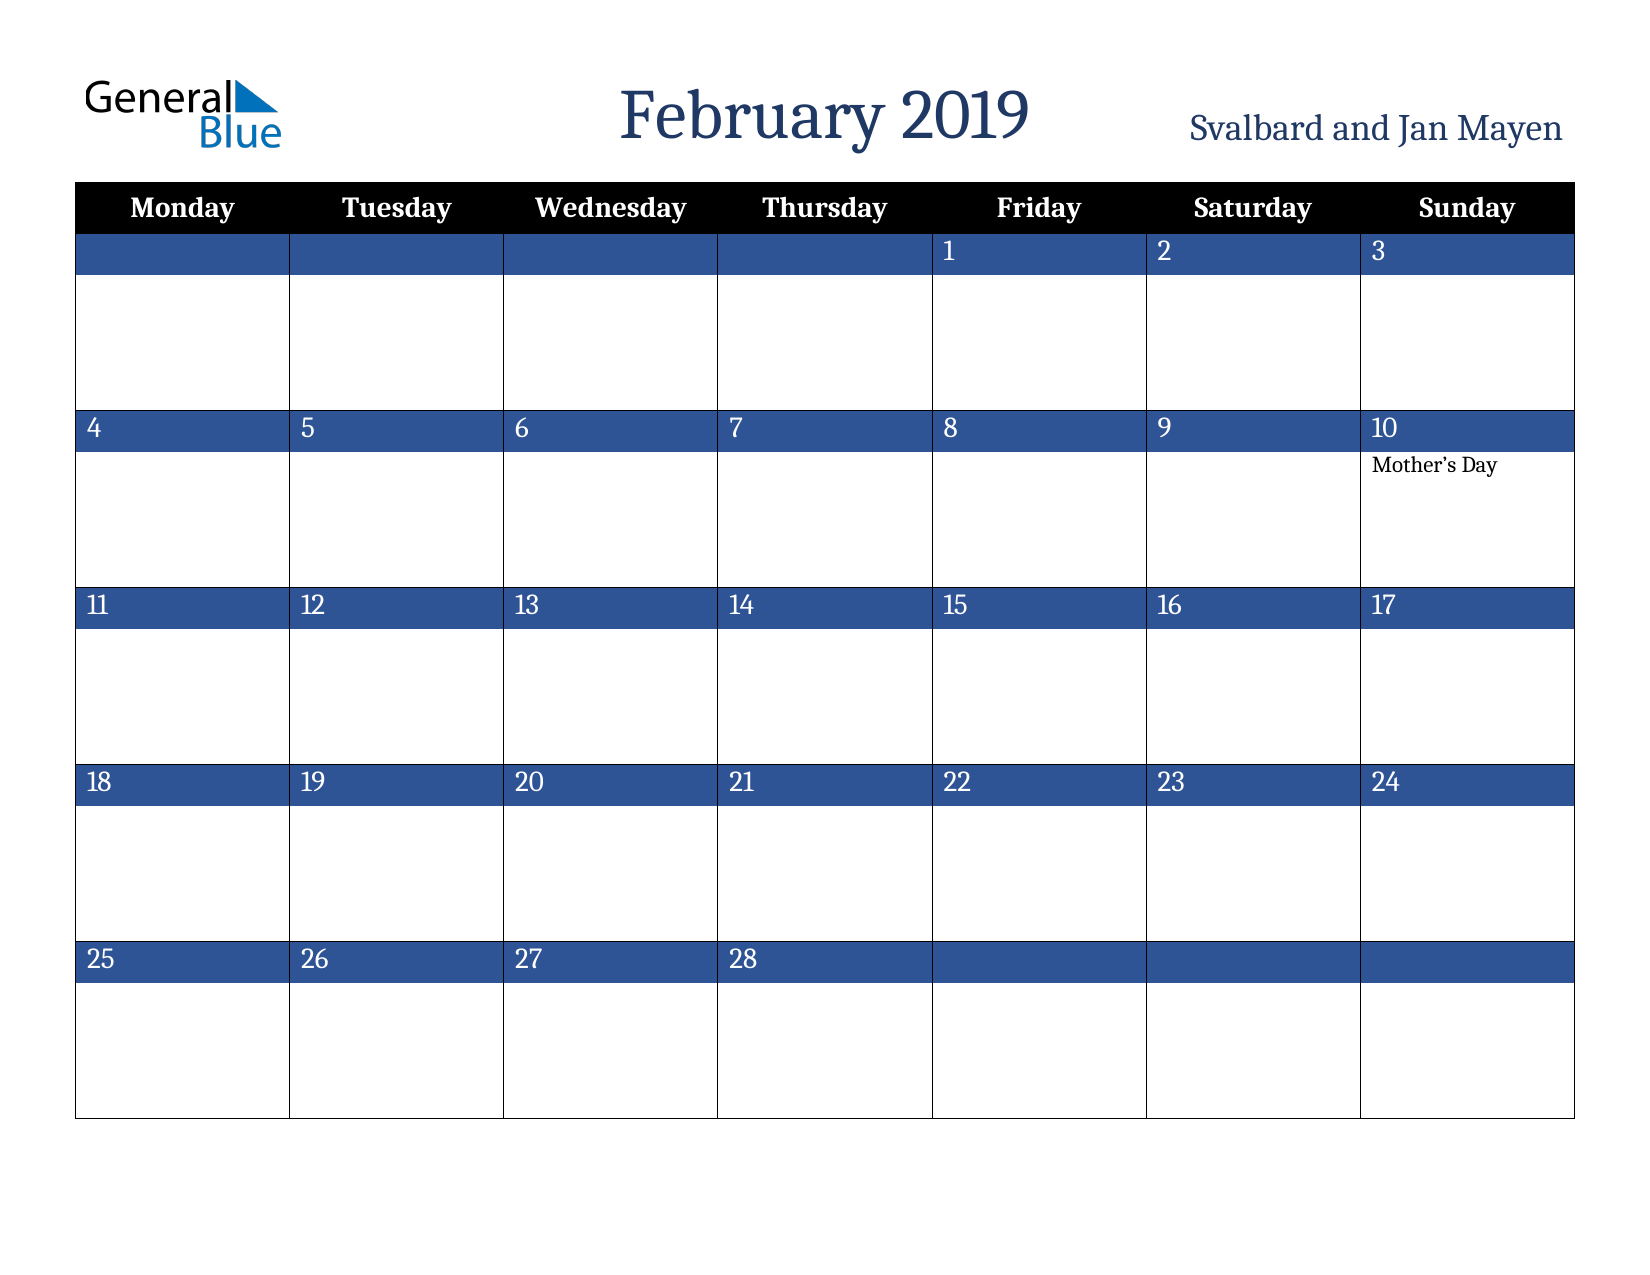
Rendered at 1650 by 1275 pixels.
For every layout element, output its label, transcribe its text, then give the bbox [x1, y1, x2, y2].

table_cell 21 [718, 765, 932, 806]
table_cell 12 [290, 588, 503, 629]
table_cell [76, 983, 289, 1118]
table_cell [933, 275, 1146, 410]
table_cell [504, 275, 717, 410]
table_cell 19 [290, 765, 503, 806]
table_cell [933, 452, 1146, 587]
table_cell [1361, 983, 1574, 1118]
table_cell [1147, 983, 1360, 1118]
table_cell [76, 629, 289, 764]
table_cell 17 [1361, 588, 1574, 629]
table_cell 22 [933, 765, 1146, 806]
table_cell [718, 275, 932, 410]
table_cell 27 [504, 942, 717, 983]
table_cell [76, 452, 289, 587]
table_cell 2 [1147, 234, 1360, 275]
table_cell [76, 234, 289, 275]
table_cell 13 [504, 588, 717, 629]
table_header Svalbard and Jan Mayen [1146, 75, 1574, 182]
table_cell 10 [1361, 411, 1574, 452]
table_cell 1 [933, 234, 1146, 275]
table_cell [290, 275, 503, 410]
table_cell [1147, 452, 1360, 587]
table_cell 9 [1147, 411, 1360, 452]
table_cell [933, 629, 1146, 764]
table_cell [718, 629, 932, 764]
table_cell 14 [718, 588, 932, 629]
table_cell 4 [76, 411, 289, 452]
picture [86, 80, 281, 148]
table_cell [504, 234, 717, 275]
table_cell 6 [504, 411, 717, 452]
table_cell [290, 806, 503, 941]
table_cell [290, 983, 503, 1118]
table_cell [290, 452, 503, 587]
table_cell [933, 983, 1146, 1118]
table_cell [1147, 275, 1360, 410]
table_cell Friday [933, 183, 1146, 233]
table_cell [1147, 942, 1360, 983]
table_cell [1147, 629, 1360, 764]
table_cell [1361, 275, 1574, 410]
table_cell 16 [1147, 588, 1360, 629]
table_cell Tuesday [290, 183, 503, 233]
table_cell [933, 942, 1146, 983]
table_header February 2019 [504, 75, 1146, 182]
table_cell [718, 806, 932, 941]
table_cell [718, 234, 932, 275]
table_cell [1361, 806, 1574, 941]
table_cell 18 [76, 765, 289, 806]
table_header [76, 75, 503, 182]
table_cell [504, 806, 717, 941]
table_cell 20 [504, 765, 717, 806]
table_cell Sunday [1361, 183, 1574, 233]
table_cell [504, 629, 717, 764]
table_cell [504, 983, 717, 1118]
table_cell Thursday [718, 183, 932, 233]
table_cell 28 [718, 942, 932, 983]
table_cell [718, 452, 932, 587]
table_cell Wednesday [504, 183, 717, 233]
table_cell Mother’s Day [1361, 452, 1574, 587]
table_cell 5 [290, 411, 503, 452]
table_cell [76, 806, 289, 941]
table_cell [933, 806, 1146, 941]
table_cell Monday [76, 183, 289, 233]
table_cell 7 [718, 411, 932, 452]
table_cell [1361, 942, 1574, 983]
table_cell 23 [1147, 765, 1360, 806]
table_cell 24 [1361, 765, 1574, 806]
table_cell [76, 275, 289, 410]
table_cell [718, 983, 932, 1118]
table_cell 25 [76, 942, 289, 983]
table_cell 26 [290, 942, 503, 983]
table_cell 11 [76, 588, 289, 629]
table_cell [504, 452, 717, 587]
table_cell 15 [933, 588, 1146, 629]
table_cell 8 [933, 411, 1146, 452]
table_cell [1147, 806, 1360, 941]
table_cell [290, 234, 503, 275]
table_cell 3 [1361, 234, 1574, 275]
table_cell [290, 629, 503, 764]
table_cell [1361, 629, 1574, 764]
table_cell Saturday [1147, 183, 1360, 233]
